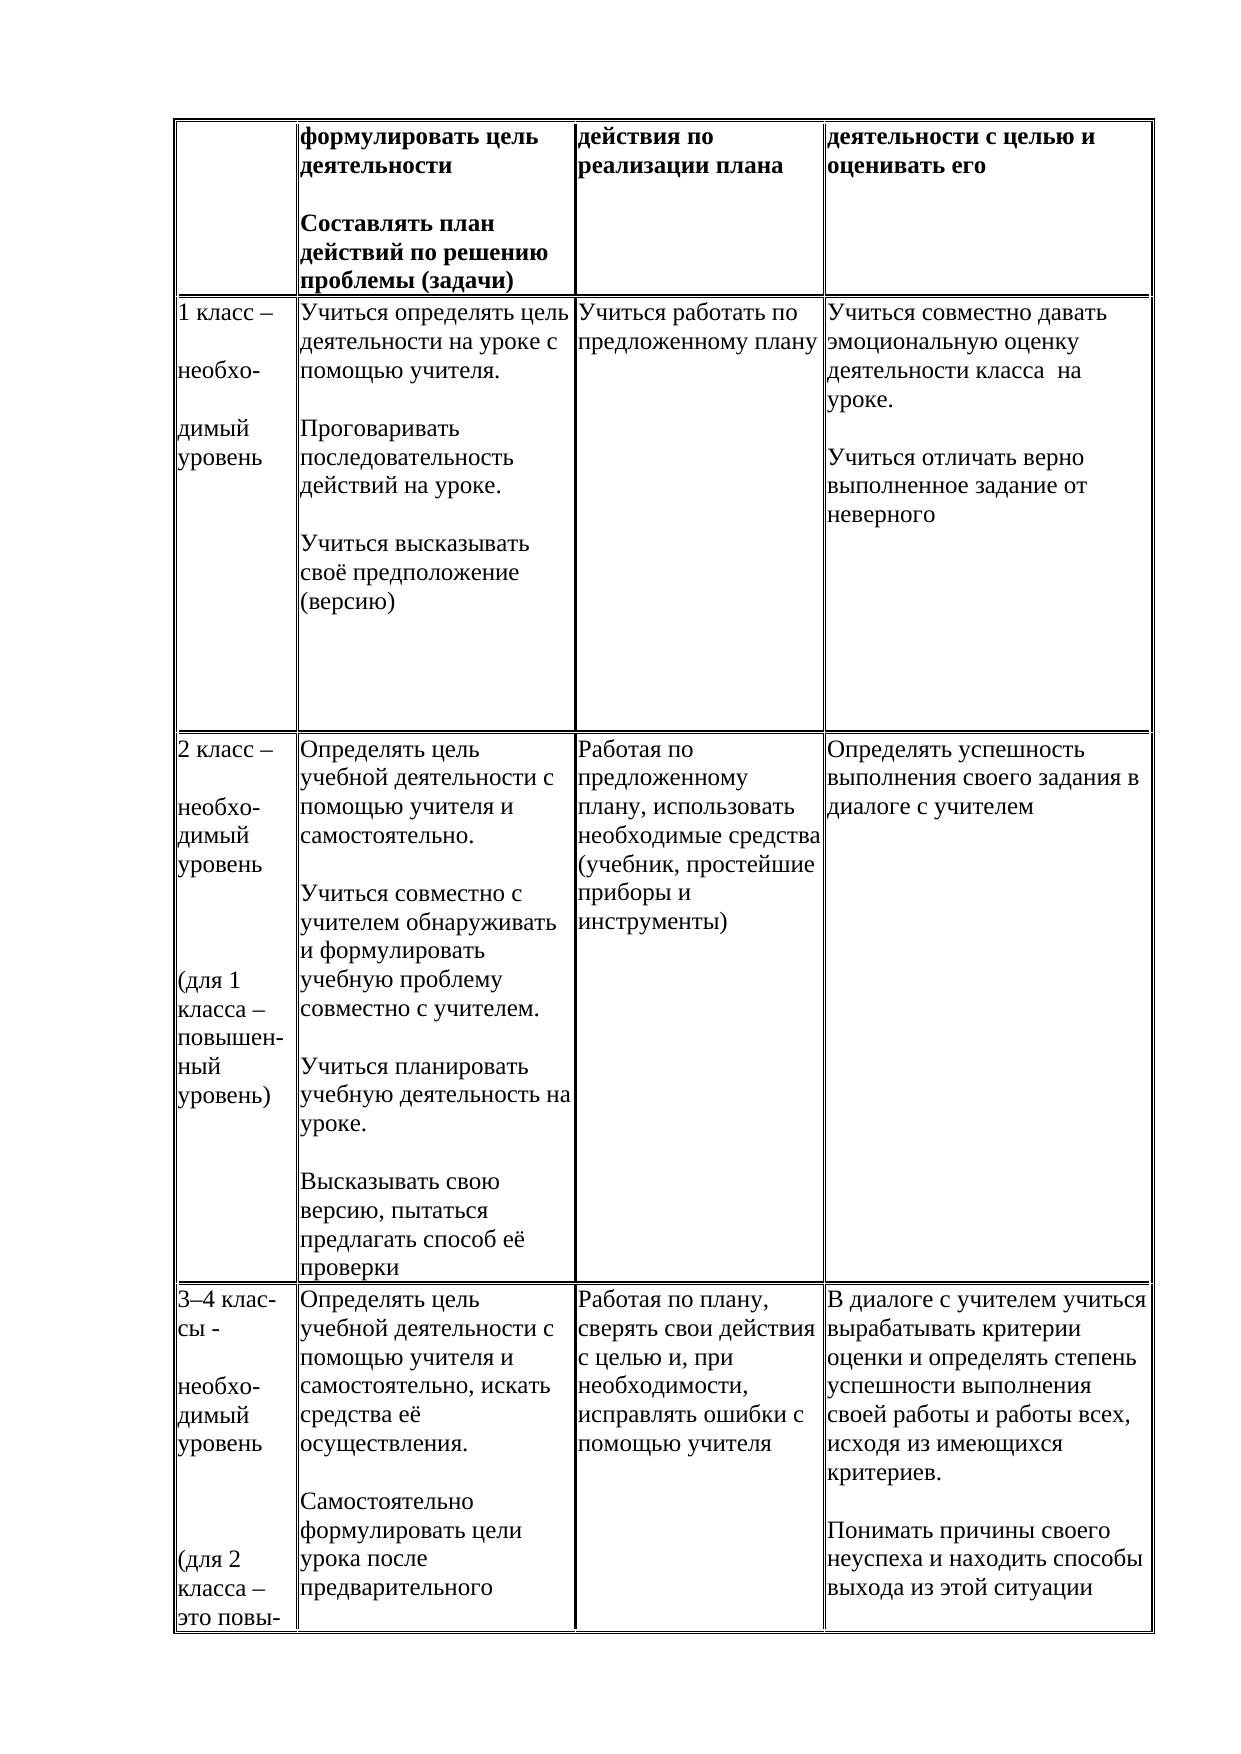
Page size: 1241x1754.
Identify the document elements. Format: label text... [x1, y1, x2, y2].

table_cell 1 класс – необхо- димый уровень [177, 294, 296, 730]
table_cell 2 класс – необхо-димый уровень (для 1 класса – повышен-ный уровень) [177, 730, 296, 1281]
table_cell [177, 1281, 298, 1631]
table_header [298, 122, 575, 294]
table_cell Определять успешность выполнения своего задания в диалоге с учителем [826, 730, 1152, 1281]
table_cell Учиться работать по предложенному плану [577, 298, 823, 730]
table_cell Работая по предложенному плану, использовать необходимые средства (учебник, простейшие приборы и инструменты) [577, 734, 823, 1281]
table_cell Учиться совместно давать эмоциональную оценку деятельности класса на уроке. Учиться отличать верно выполненное задание от неверного [826, 294, 1152, 730]
table_cell Определять цель учебной деятельности с помощью учителя и самостоятельно. Учиться совместно с учителем обнаруживать и формулировать учебную проблему совместно с учителем. Учиться планировать учебную деятельность на уроке. Высказывать свою версию, пытаться предлагать способ её проверки [299, 734, 574, 1281]
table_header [575, 122, 824, 294]
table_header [825, 122, 1151, 294]
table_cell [298, 1285, 575, 1631]
table_cell Учиться определять цель деятельности на уроке с помощью учителя. Проговаривать последовательность действий на уроке. Учиться высказывать своё предположение (версию) [299, 298, 574, 730]
table_header Классы [177, 122, 298, 294]
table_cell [825, 1281, 1152, 1631]
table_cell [575, 1285, 824, 1631]
